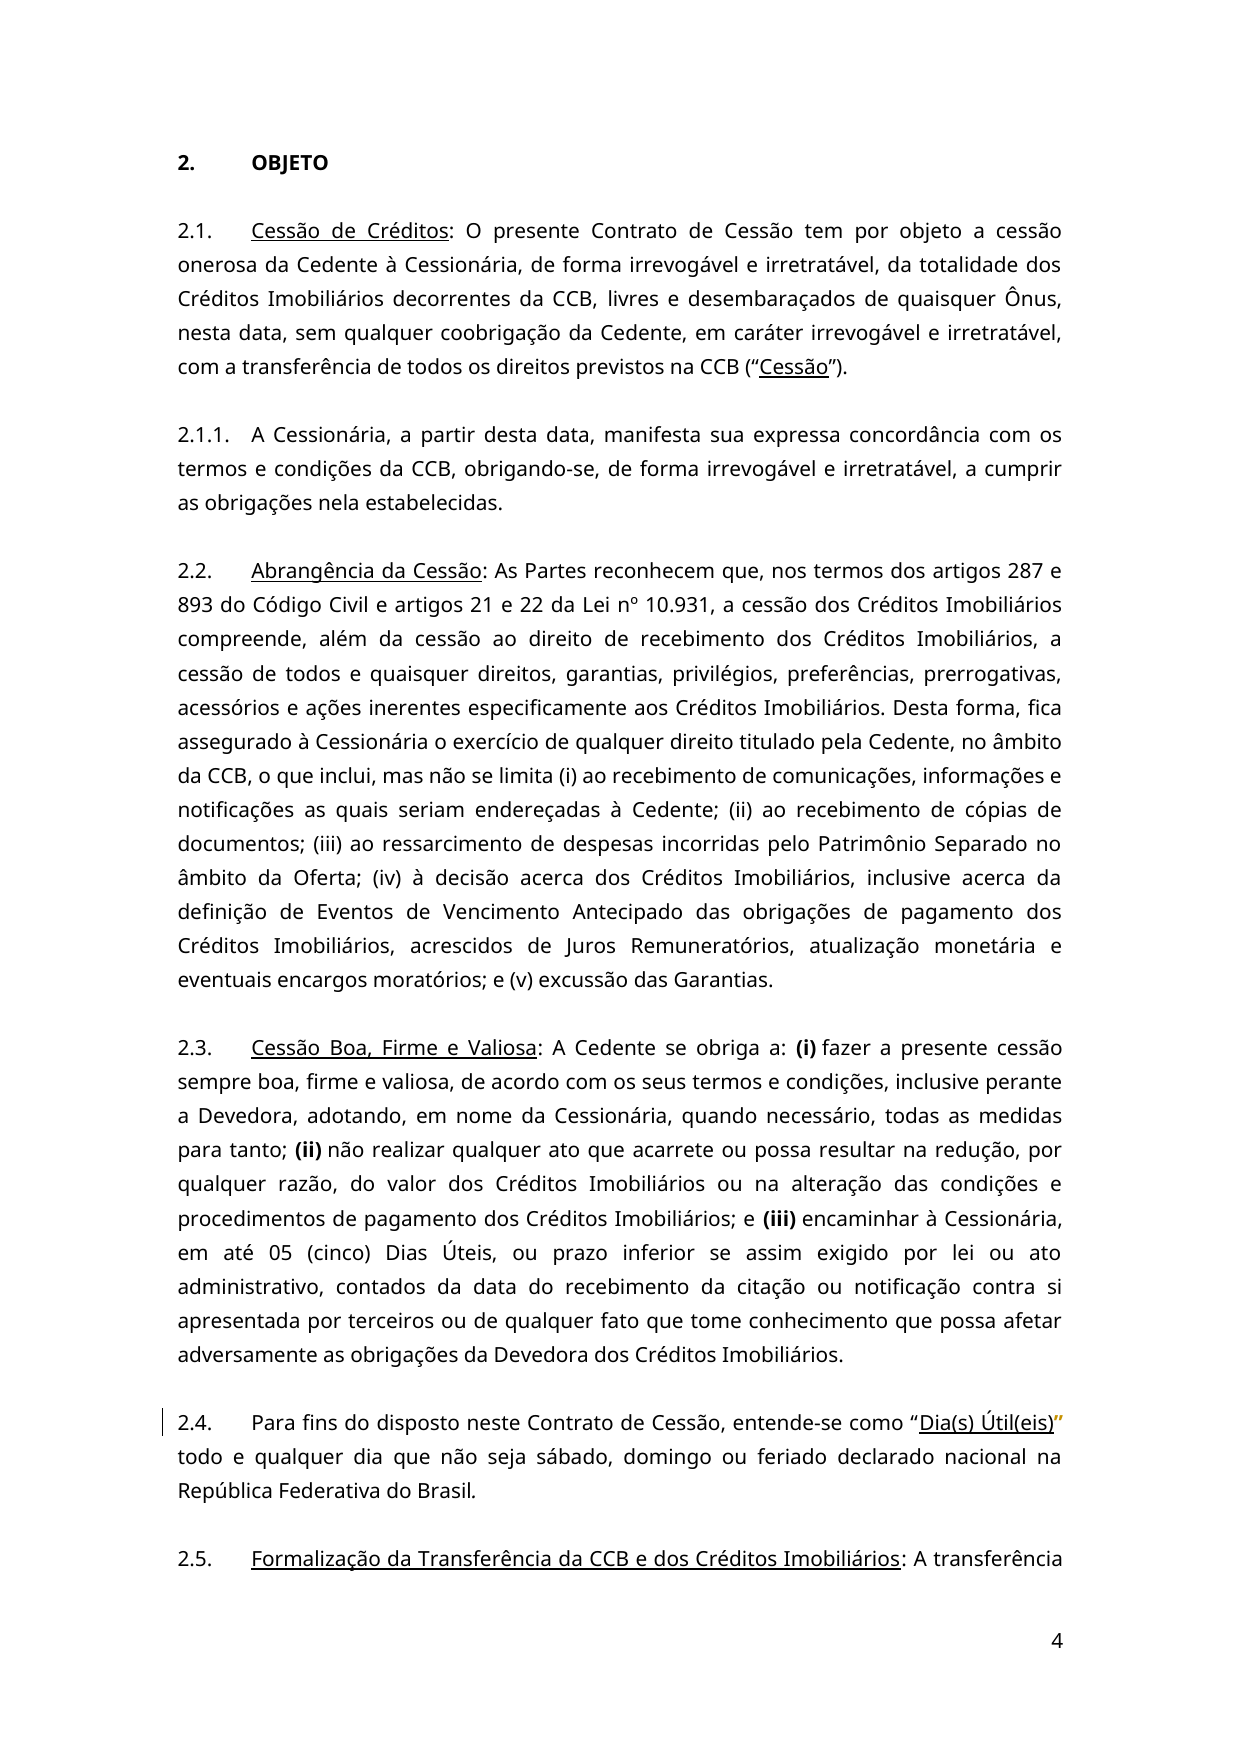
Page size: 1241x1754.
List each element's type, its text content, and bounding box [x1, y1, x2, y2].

subtitle OBJETO [177, 148, 1063, 176]
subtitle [177, 1544, 1063, 1573]
subtitle Abrangência da Cessão: As Partes reconhecem que, nos termos dos artigos 287 e 893 do Código Civil e artigos 21 e 22 da Lei nº 10.931, a cessão dos Créditos Imobiliários compreende, além da cessão ao direito de recebimento dos Créditos Imobiliários, a cessão de todos e quaisquer direitos, garantias, privilégios, preferências, prerrogativas, acessórios e ações inerentes especificamente aos Créditos Imobiliários. Desta forma, fica assegurado à Cessionária o exercício de qualquer direito titulado pela Cedente, no âmbito da CCB, o que inclui, mas não se limita (i) ao recebimento de comunicações, informações e notificações as quais seriam endereçadas à Cedente; (ii) ao recebimento de cópias de documentos; (iii) ao ressarcimento de despesas incorridas pelo Patrimônio Separado no âmbito da Oferta; (iv) à decisão acerca dos Créditos Imobiliários, inclusive acerca da definição de Eventos de Vencimento Antecipado das obrigações de pagamento dos Créditos Imobiliários, acrescidos de Juros Remuneratórios, atualização monetária e eventuais encargos moratórios; e (v) excussão das Garantias. [177, 556, 1063, 994]
subtitle Para fins do disposto neste Contrato de Cessão, entende-se como “Dia(s) Útil(eis)” todo e qualquer dia que não seja sábado, domingo ou feriado declarado nacional na República Federativa do Brasil. [177, 1408, 1063, 1504]
subtitle A Cessionária, a partir desta data, manifesta sua expressa concordância com os termos e condições da CCB, obrigando-se, de forma irrevogável e irretratável, a cumprir as obrigações nela estabelecidas. [177, 420, 1063, 517]
subtitle Cessão de Créditos: O presente Contrato de Cessão tem por objeto a cessão onerosa da Cedente à Cessionária, de forma irrevogável e irretratável, da totalidade dos Créditos Imobiliários decorrentes da CCB, livres e desembaraçados de quaisquer Ônus, nesta data, sem qualquer coobrigação da Cedente, em caráter irrevogável e irretratável, com a transferência de todos os direitos previstos na CCB (“Cessão”). [177, 216, 1063, 381]
subtitle Cessão Boa, Firme e Valiosa: A Cedente se obriga a: (i) fazer a presente cessão sempre boa, firme e valiosa, de acordo com os seus termos e condições, inclusive perante a Devedora, adotando, em nome da Cessionária, quando necessário, todas as medidas para tanto; (ii) não realizar qualquer ato que acarrete ou possa resultar na redução, por qualquer razão, do valor dos Créditos Imobiliários ou na alteração das condições e procedimentos de pagamento dos Créditos Imobiliários; e (iii) encaminhar à Cessionária, em até 05 (cinco) Dias Úteis, ou prazo inferior se assim exigido por lei ou ato administrativo, contados da data do recebimento da citação ou notificação contra si apresentada por terceiros ou de qualquer fato que tome conhecimento que possa afetar adversamente as obrigações da Devedora dos Créditos Imobiliários. [177, 1033, 1063, 1368]
